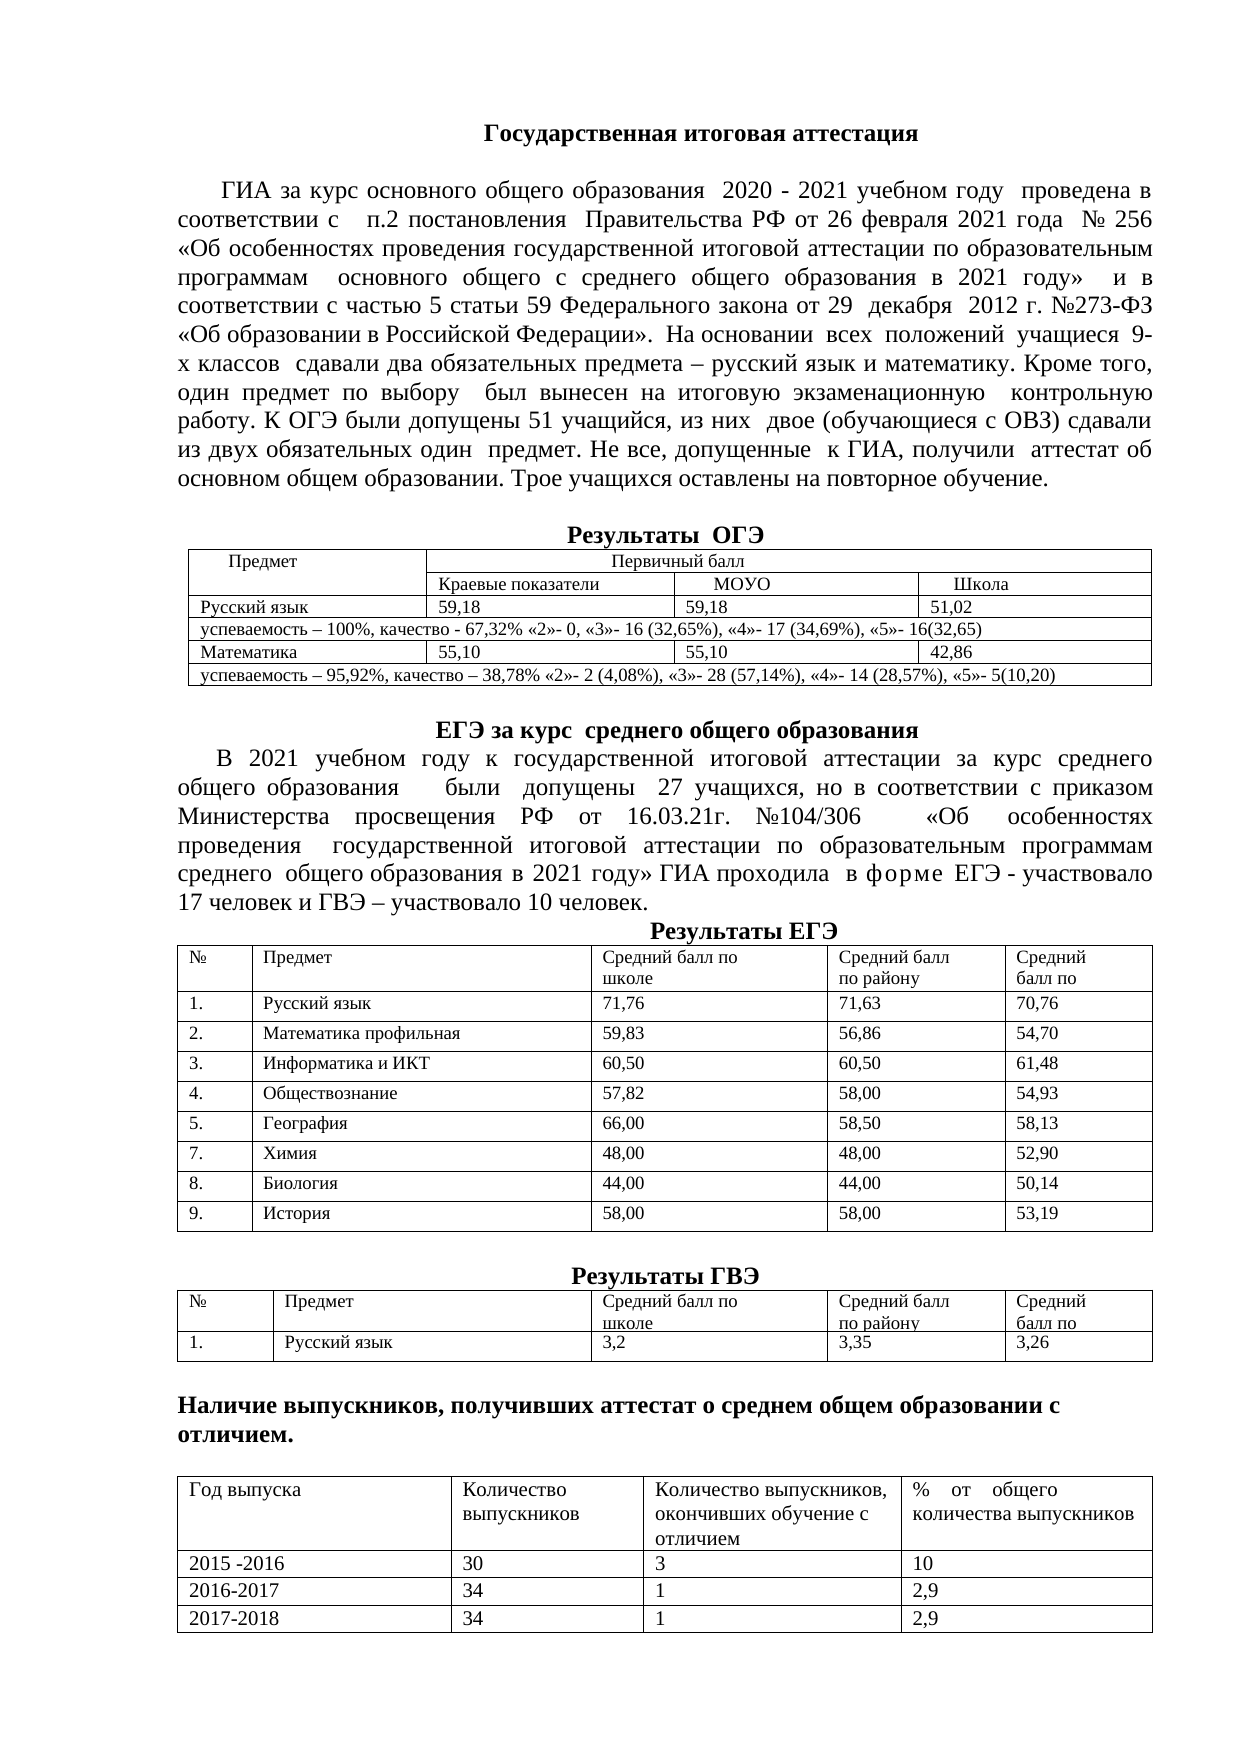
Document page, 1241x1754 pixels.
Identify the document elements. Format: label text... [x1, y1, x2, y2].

text ЕГЭ за курс среднего общего образования [435, 715, 1154, 743]
table_cell 60,50 [592, 1052, 827, 1081]
table_cell 61,48 [1006, 1052, 1152, 1081]
table_cell 56,86 [828, 1022, 1005, 1051]
table_header № [178, 946, 252, 991]
table_cell 58,00 [828, 1202, 1005, 1231]
text Результаты ЕГЭ [650, 916, 1154, 945]
table_cell География [253, 1112, 591, 1141]
text ГИА за курс основного общего образования 2020 - 2021 учебном году проведена в соответствии с п.2 постановления Правительства РФ от 26 февраля 2021 года № 256 «Об особенностях проведения государственной итоговой аттестации по образовательным программам основного общего с среднего общего образования в 2021 году» и в соответствии с частью 5 статьи 59 Федерального закона от 29 декабря 2012 г. №273-ФЗ «Об образовании в Российской Федерации». На основании всех положений учащиеся 9-х классов сдавали два обязательных предмета – русский язык и математику. Кроме того, один предмет по выбору был вынесен на итоговую экзаменационную контрольную работу. К ОГЭ были допущены 51 учащийся, из них двое (обучающиеся с ОВЗ) сдавали из двух обязательных один предмет. Не все, допущенные к ГИА, получили аттестат об основном общем образовании. Трое учащихся оставлены на повторное обучение. [177, 176, 1154, 492]
table_header Средний балл по району [828, 1291, 1005, 1331]
table_cell 3. [178, 1052, 252, 1081]
table_cell 4. [178, 1082, 252, 1111]
table_cell 60,50 [828, 1052, 1005, 1081]
table_cell 3 [644, 1551, 901, 1577]
table_cell История [253, 1202, 591, 1231]
table_header % от общего количества выпускников [902, 1477, 1152, 1550]
table_cell Математика профильная [253, 1022, 591, 1051]
table_cell 42,86 [919, 641, 1151, 662]
table_cell 66,00 [592, 1112, 827, 1141]
table_cell 2015 -2016 [178, 1551, 451, 1577]
table_cell 1 [644, 1606, 901, 1632]
table_cell 30 [452, 1551, 643, 1577]
table_cell 55,10 [427, 641, 674, 662]
table_cell 44,00 [828, 1172, 1005, 1201]
table_cell 10 [902, 1551, 1152, 1577]
table_cell Химия [253, 1142, 591, 1171]
text Результаты ГВЭ [177, 1261, 1154, 1289]
table_cell Биология [253, 1172, 591, 1201]
table_cell 58,50 [828, 1112, 1005, 1141]
table_header Предмет [189, 550, 426, 594]
table_cell 2,9 [902, 1606, 1152, 1632]
table_cell 48,00 [592, 1142, 827, 1171]
table_cell 2017-2018 [178, 1606, 451, 1632]
table_header Средний балл по краю [1006, 946, 1152, 991]
text Наличие выпускников, получивших аттестат о среднем общем образовании с отличием. [177, 1390, 1154, 1447]
table_cell 34 [452, 1578, 643, 1605]
table_cell 48,00 [828, 1142, 1005, 1171]
table_cell Русский язык [274, 1332, 591, 1361]
table_cell 52,90 [1006, 1142, 1152, 1171]
table_cell 5. [178, 1112, 252, 1141]
table_cell 71,63 [828, 992, 1005, 1021]
table_header Предмет [274, 1291, 591, 1331]
text В 2021 учебном году к государственной итоговой аттестации за курс среднего общего образования были допущены 27 учащихся, но в соответствии с приказом Министерства просвещения РФ от 16.03.21г. №104/306 «Об особенностях проведения государственной итоговой аттестации по образовательным программам среднего общего образования в 2021 году» ГИА проходила в форме ЕГЭ - участвовало 17 человек и ГВЭ – участвовало 10 человек. [177, 743, 1153, 916]
table_cell 51,02 [919, 596, 1151, 617]
table_cell 71,76 [592, 992, 827, 1021]
table_cell успеваемость – 100%, качество - 67,32% «2»- 0, «3»- 16 (32,65%), «4»- 17 (34,69%), «5»- 16(32,65) [189, 618, 1151, 640]
table_cell Школа [919, 573, 1151, 594]
table_cell 34 [452, 1606, 643, 1632]
table_cell 50,14 [1006, 1172, 1152, 1201]
text Результаты ОГЭ [177, 521, 1154, 549]
table_cell Обществознание [253, 1082, 591, 1111]
table_cell Информатика и ИКТ [253, 1052, 591, 1081]
table_header Средний балл по школе [592, 946, 827, 991]
table_cell 3,35 [828, 1332, 1005, 1361]
table_cell 55,10 [675, 641, 918, 662]
table_header Средний балл по краю [1006, 1291, 1152, 1331]
table_cell 8. [178, 1172, 252, 1201]
table_cell 58,13 [1006, 1112, 1152, 1141]
table_header Количество выпускников [452, 1477, 643, 1550]
table_cell 3,26 [1006, 1332, 1152, 1361]
text Государственная итоговая аттестация [483, 118, 1154, 147]
table_cell Математика [189, 641, 426, 662]
table_cell 1. [178, 992, 252, 1021]
table_cell 59,83 [592, 1022, 827, 1051]
table_cell 70,76 [1006, 992, 1152, 1021]
table_header Средний балл по району [828, 946, 1005, 991]
table_header Количество выпускников, окончивших обучение с отличием [644, 1477, 901, 1550]
table_cell 9. [178, 1202, 252, 1231]
table_cell 58,00 [828, 1082, 1005, 1111]
table_cell Краевые показатели [427, 573, 674, 594]
table_cell 58,00 [592, 1202, 827, 1231]
table_cell Русский язык [189, 596, 426, 617]
table_header Первичный балл [427, 550, 1151, 572]
table_cell 1. [178, 1332, 273, 1361]
table_cell 3,2 [592, 1332, 827, 1361]
table_cell 2. [178, 1022, 252, 1051]
table_cell 57,82 [592, 1082, 827, 1111]
table_header № [178, 1291, 273, 1331]
table_cell 1 [644, 1578, 901, 1605]
table_cell 44,00 [592, 1172, 827, 1201]
table_header Средний балл по школе [592, 1291, 827, 1331]
table_header Предмет [253, 946, 591, 991]
table_cell успеваемость – 95,92%, качество – 38,78% «2»- 2 (4,08%), «3»- 28 (57,14%), «4»- 14 (28,57%), «5»- 5(10,20) [189, 664, 1151, 685]
table_cell 7. [178, 1142, 252, 1171]
table_cell 2016-2017 [178, 1578, 451, 1605]
table_cell 54,93 [1006, 1082, 1152, 1111]
table_cell 2,9 [902, 1578, 1152, 1605]
table_cell МОУО [675, 573, 918, 594]
table_cell Русский язык [253, 992, 591, 1021]
table_cell 59,18 [427, 596, 674, 617]
table_cell 53,19 [1006, 1202, 1152, 1231]
table_cell 54,70 [1006, 1022, 1152, 1051]
table_cell 59,18 [675, 596, 918, 617]
table_header Год выпуска [178, 1477, 451, 1550]
